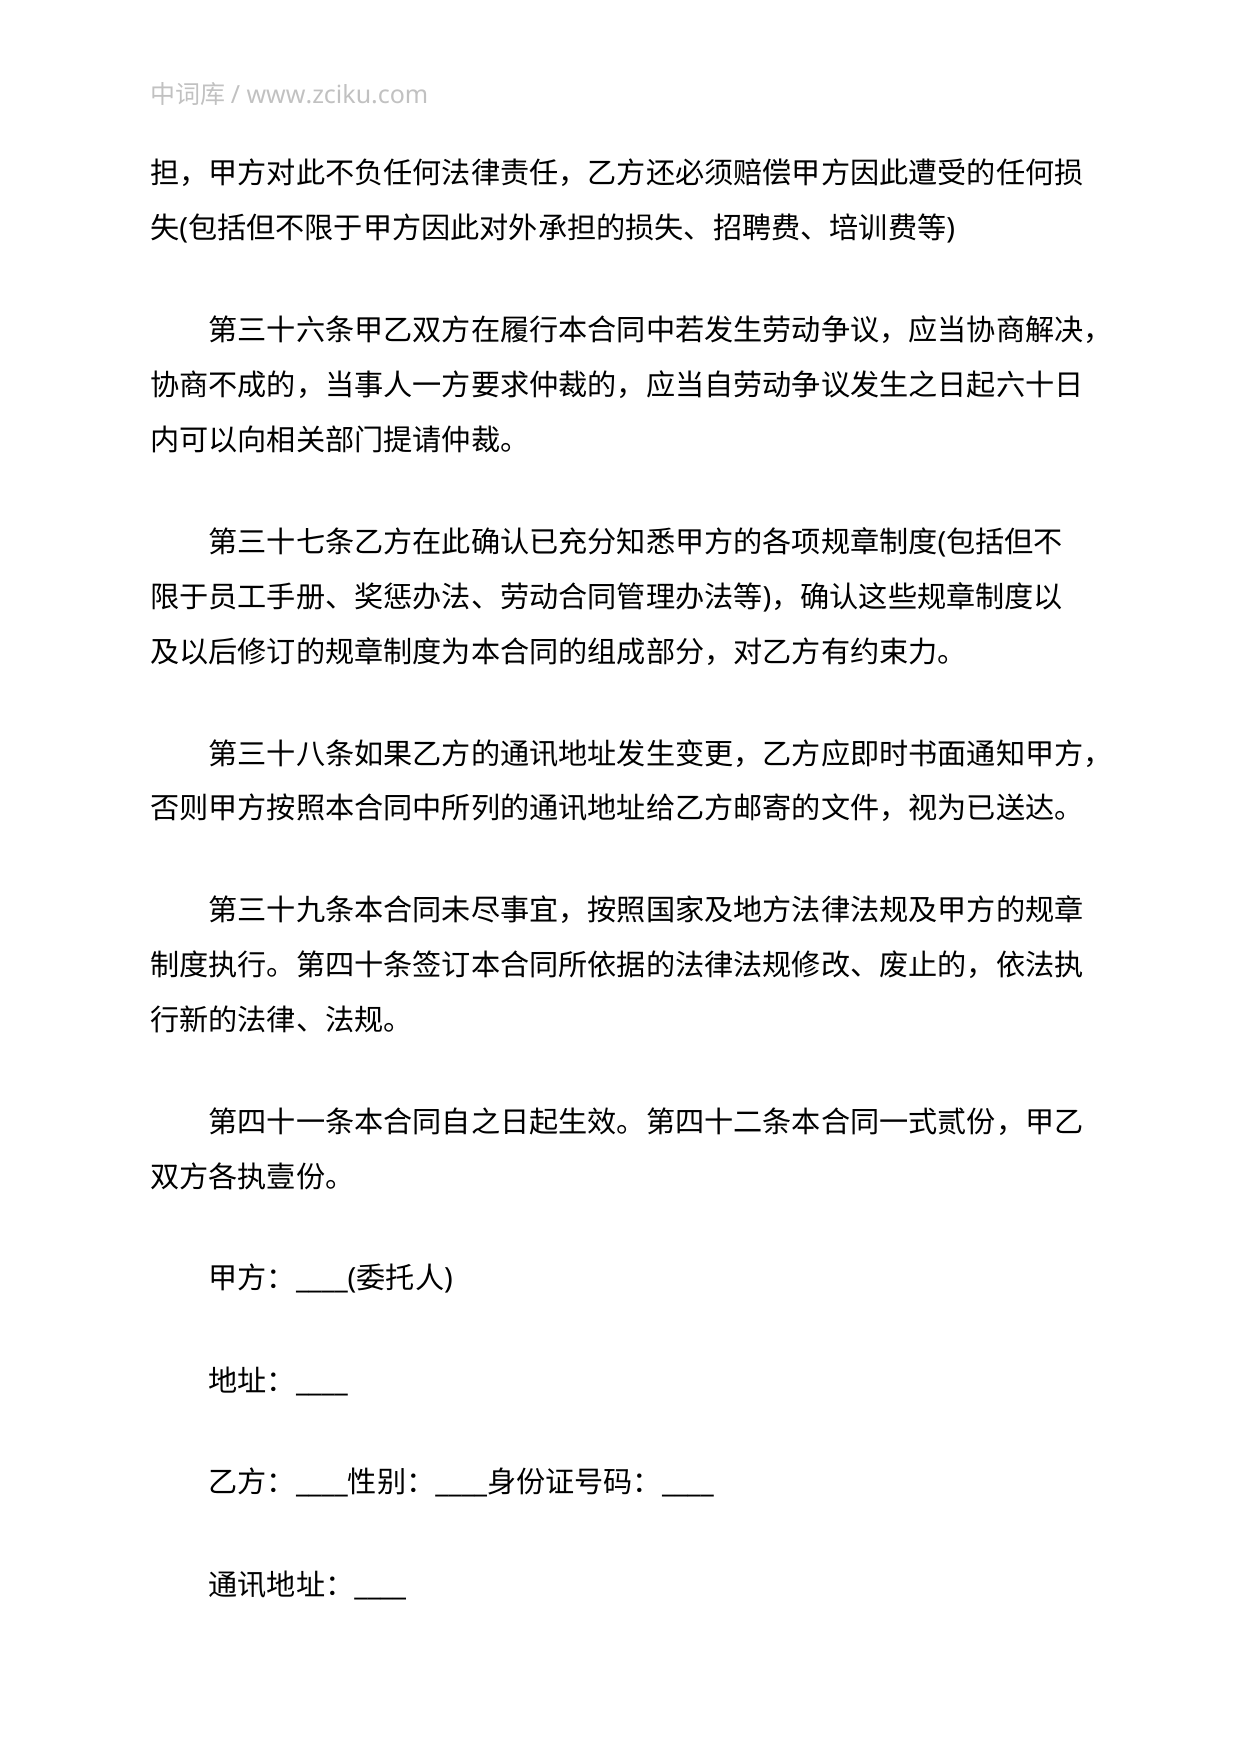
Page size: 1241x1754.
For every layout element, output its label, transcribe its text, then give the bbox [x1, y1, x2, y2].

text 第四十一条本合同自之日起生效。第四十二条本合同一式贰份，甲乙双方各执壹份。 [150, 1098, 1090, 1196]
text 乙方：____性别：____身份证号码：____ [150, 1459, 1090, 1501]
text 地址：____ [150, 1357, 1090, 1399]
text 第三十六条甲乙双方在履行本合同中若发生劳动争议，应当协商解决，协商不成的，当事人一方要求仲裁的，应当自劳动争议发生之日起六十日内可以向相关部门提请仲裁。 [150, 307, 1090, 459]
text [150, 150, 1090, 247]
text 第三十八条如果乙方的通讯地址发生变更，乙方应即时书面通知甲方，否则甲方按照本合同中所列的通讯地址给乙方邮寄的文件，视为已送达。 [150, 730, 1090, 827]
text 第三十九条本合同未尽事宜，按照国家及地方法律法规及甲方的规章制度执行。第四十条签订本合同所依据的法律法规修改、废止的，依法执行新的法律、法规。 [150, 887, 1090, 1039]
text 第三十七条乙方在此确认已充分知悉甲方的各项规章制度(包括但不限于员工手册、奖惩办法、劳动合同管理办法等)，确认这些规章制度以及以后修订的规章制度为本合同的组成部分，对乙方有约束力。 [150, 518, 1090, 671]
text 通讯地址：____ [150, 1561, 1090, 1603]
text 甲方：____(委托人) [150, 1255, 1090, 1297]
